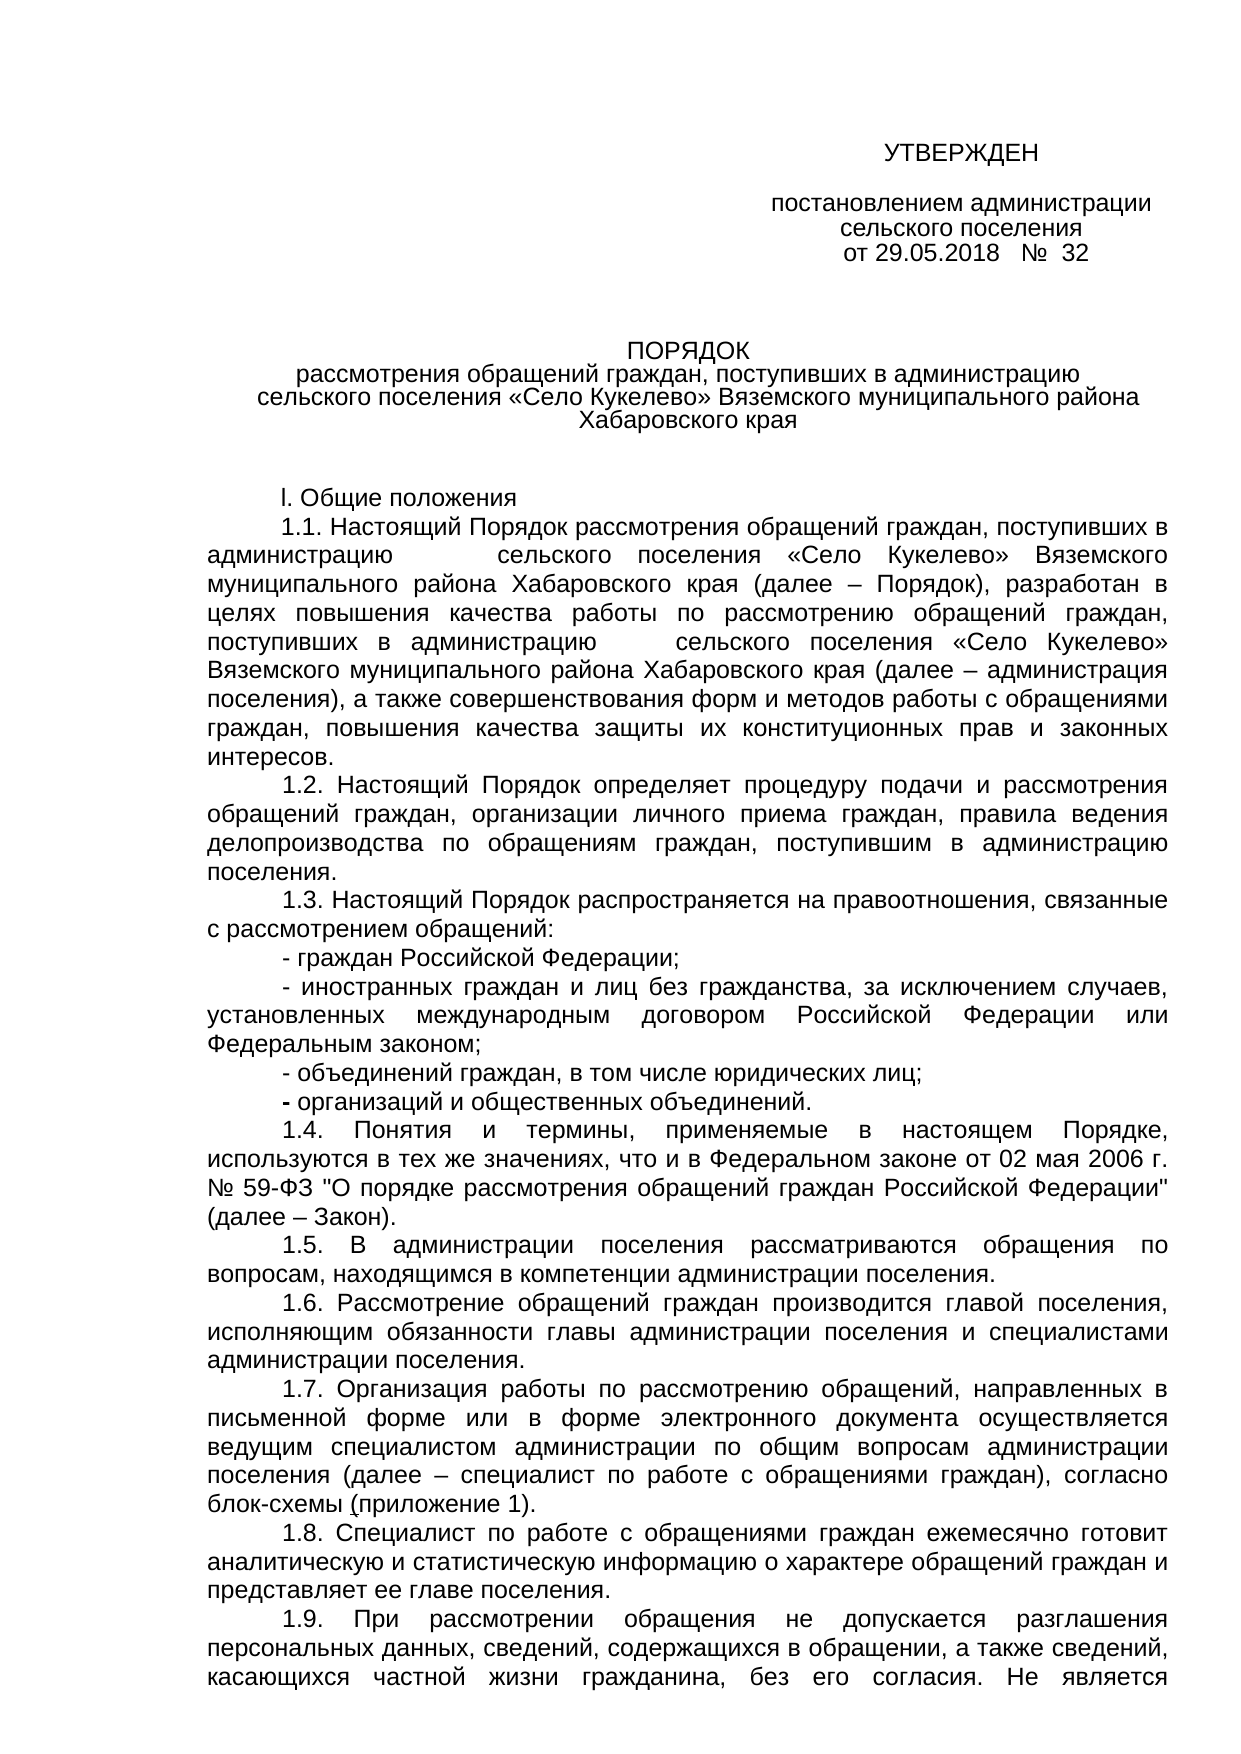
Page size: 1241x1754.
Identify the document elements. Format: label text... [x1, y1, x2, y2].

text 1.1. Настоящий Порядок рассмотрения обращений граждан, поступивших в администрацию сельского поселения «Село Кукелево» Вяземского муниципального района Хабаровского края (далее – Порядок), разработан в целях повышения качества работы по рассмотрению обращений граждан, поступивших в администрацию сельского поселения «Село Кукелево» Вяземского муниципального района Хабаровского края (далее – администрация поселения), а также совершенствования форм и методов работы с обращениями граждан, повышения качества защиты их конституционных прав и законных интересов. [207, 511, 1169, 770]
text - иностранных граждан и лиц без гражданства, за исключением случаев, установленных международным договором Российской Федерации или Федеральным законом; [207, 971, 1169, 1058]
text 1.6. Рассмотрение обращений граждан производится главой поселения, исполняющим обязанности главы администрации поселения и специалистами администрации поселения. [207, 1288, 1169, 1374]
text 1.3. Настоящий Порядок распространяется на правоотношения, связанные с рассмотрением обращений: [207, 885, 1169, 943]
text 1.4. Понятия и термины, применяемые в настоящем Порядке, используются в тех же значениях, что и в Федеральном законе от 02 мая 2006 г. № 59-ФЗ "О порядке рассмотрения обращений граждан Российской Федерации" (далее – Закон). [207, 1115, 1169, 1230]
text сельского поселения «Село Кукелево» Вяземского муниципального района [207, 387, 1169, 410]
text 1.8. Специалист по работе с обращениями граждан ежемесячно готовит аналитическую и статистическую информацию о характере обращений граждан и представляет ее главе поселения. [207, 1518, 1169, 1604]
text - объединений граждан, в том числе юридических лиц; [207, 1058, 1169, 1086]
text - граждан Российской Федерации; [207, 943, 1169, 971]
text 1.2. Настоящий Порядок определяет процедуру подачи и рассмотрения обращений граждан, организации личного приема граждан, правила ведения делопроизводства по обращениям граждан, поступившим в администрацию поселения. [207, 770, 1169, 885]
text УТВЕРЖДЕН [753, 141, 1169, 166]
text ПОРЯДОК [207, 341, 1169, 364]
text - организаций и общественных объединений. [207, 1086, 1169, 1115]
text постановлением администрации [753, 191, 1169, 216]
text Хабаровского края [207, 410, 1169, 433]
text от 29.05.2018 № 32 [679, 241, 1169, 266]
text рассмотрения обращений граждан, поступивших в администрацию [207, 364, 1169, 387]
text 1.7. Организация работы по рассмотрению обращений, направленных в письменной форме или в форме электронного документа осуществляется ведущим специалистом администрации по общим вопросам администрации поселения (далее – специалист по работе с обращениями граждан), согласно блок-схемы (приложение 1). [207, 1374, 1169, 1518]
text l. Общие положения [207, 483, 1169, 511]
text 1.5. В администрации поселения рассматриваются обращения по вопросам, находящимся в компетенции администрации поселения. [207, 1230, 1169, 1288]
text сельского поселения [753, 216, 1169, 241]
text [207, 1604, 1169, 1690]
